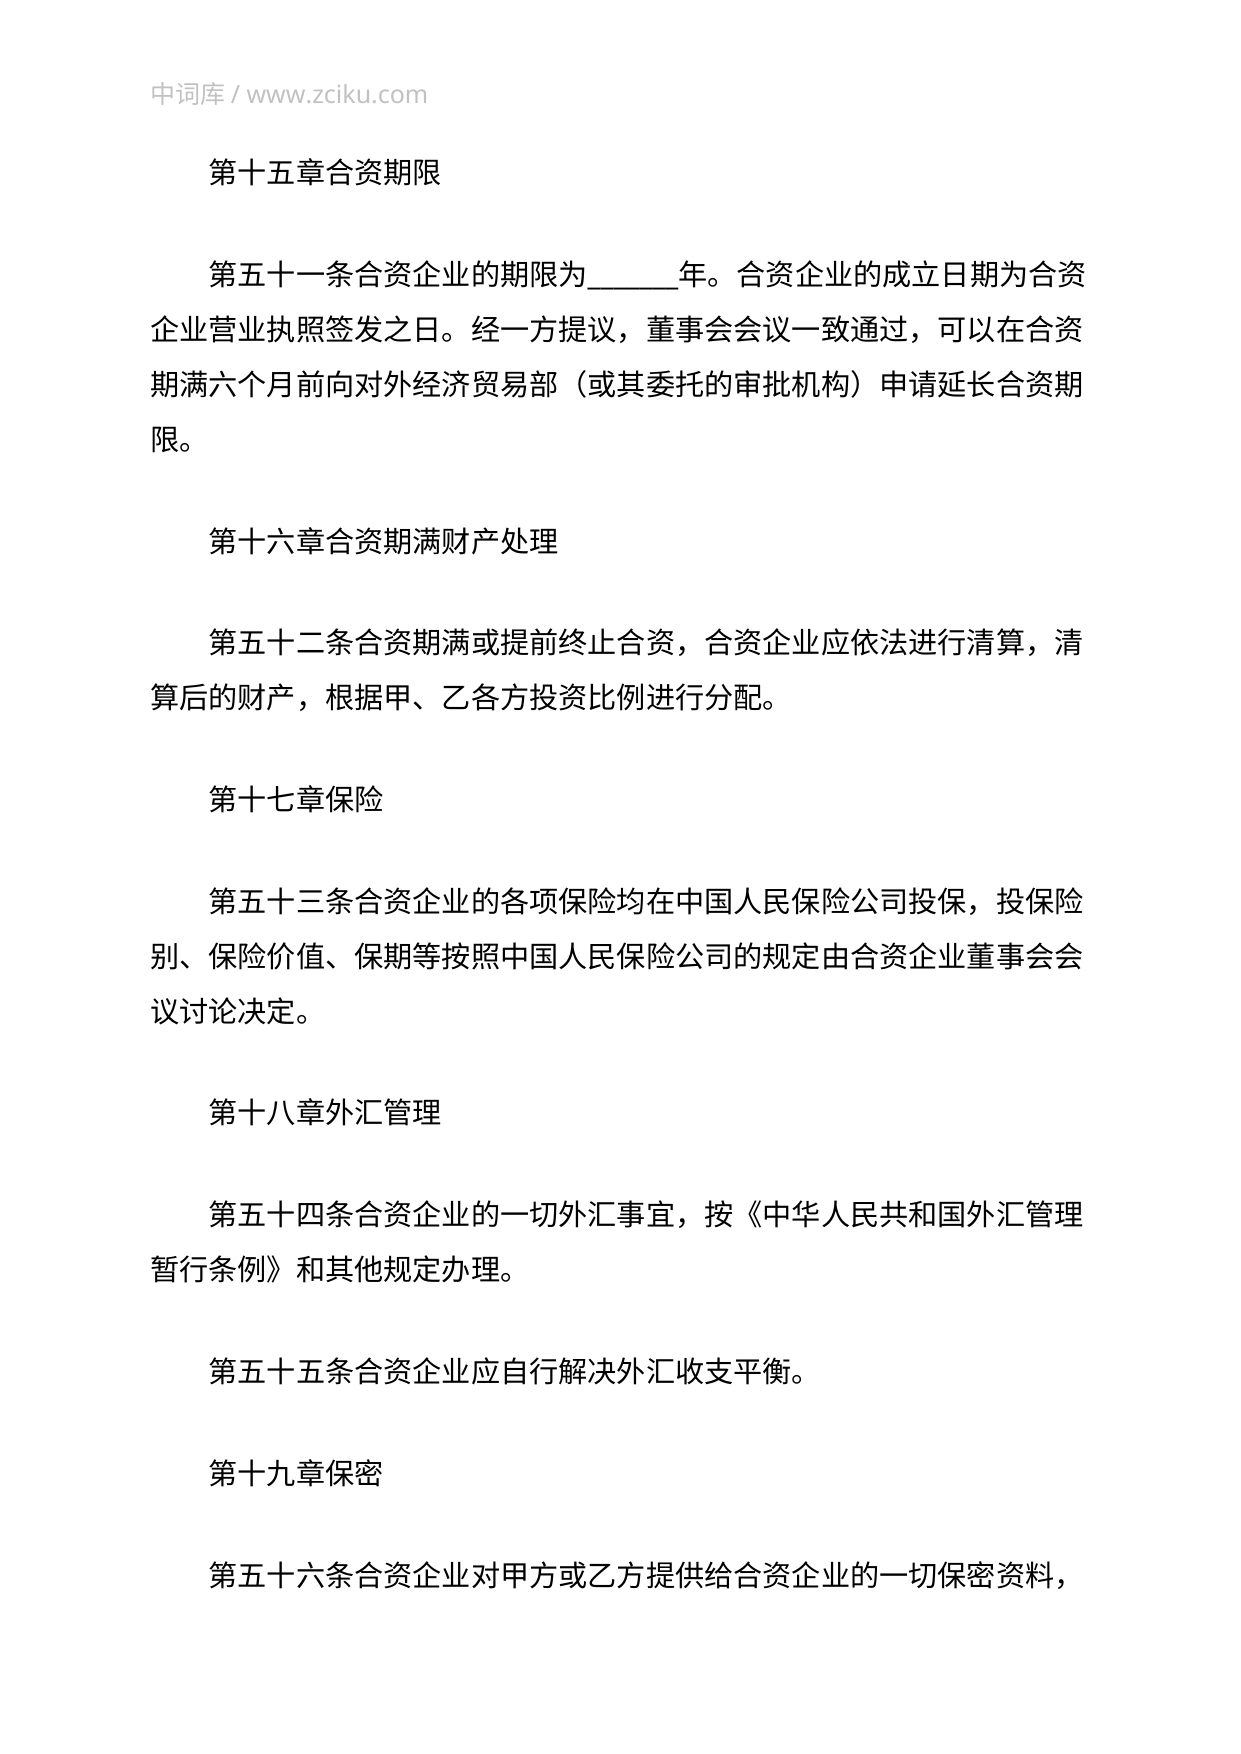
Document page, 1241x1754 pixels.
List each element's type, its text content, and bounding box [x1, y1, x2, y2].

text 第五十一条合资企业的期限为_______年。合资企业的成立日期为合资企业营业执照签发之日。经一方提议，董事会会议一致通过，可以在合资期满六个月前向对外经济贸易部（或其委托的审批机构）申请延长合资期限。 [150, 252, 1090, 459]
text 第十五章合资期限 [150, 150, 1090, 192]
text 第十八章外汇管理 [150, 1090, 1090, 1132]
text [150, 1552, 1090, 1594]
text 第十六章合资期满财产处理 [150, 518, 1090, 561]
text 第十九章保密 [150, 1450, 1090, 1493]
text 第五十四条合资企业的一切外汇事宜，按《中华人民共和国外汇管理暂行条例》和其他规定办理。 [150, 1192, 1090, 1289]
text 第五十五条合资企业应自行解决外汇收支平衡。 [150, 1348, 1090, 1391]
text 第五十二条合资期满或提前终止合资，合资企业应依法进行清算，清算后的财产，根据甲、乙各方投资比例进行分配。 [150, 620, 1090, 717]
text 第十七章保险 [150, 777, 1090, 819]
text 第五十三条合资企业的各项保险均在中国人民保险公司投保，投保险别、保险价值、保期等按照中国人民保险公司的规定由合资企业董事会会议讨论决定。 [150, 878, 1090, 1031]
